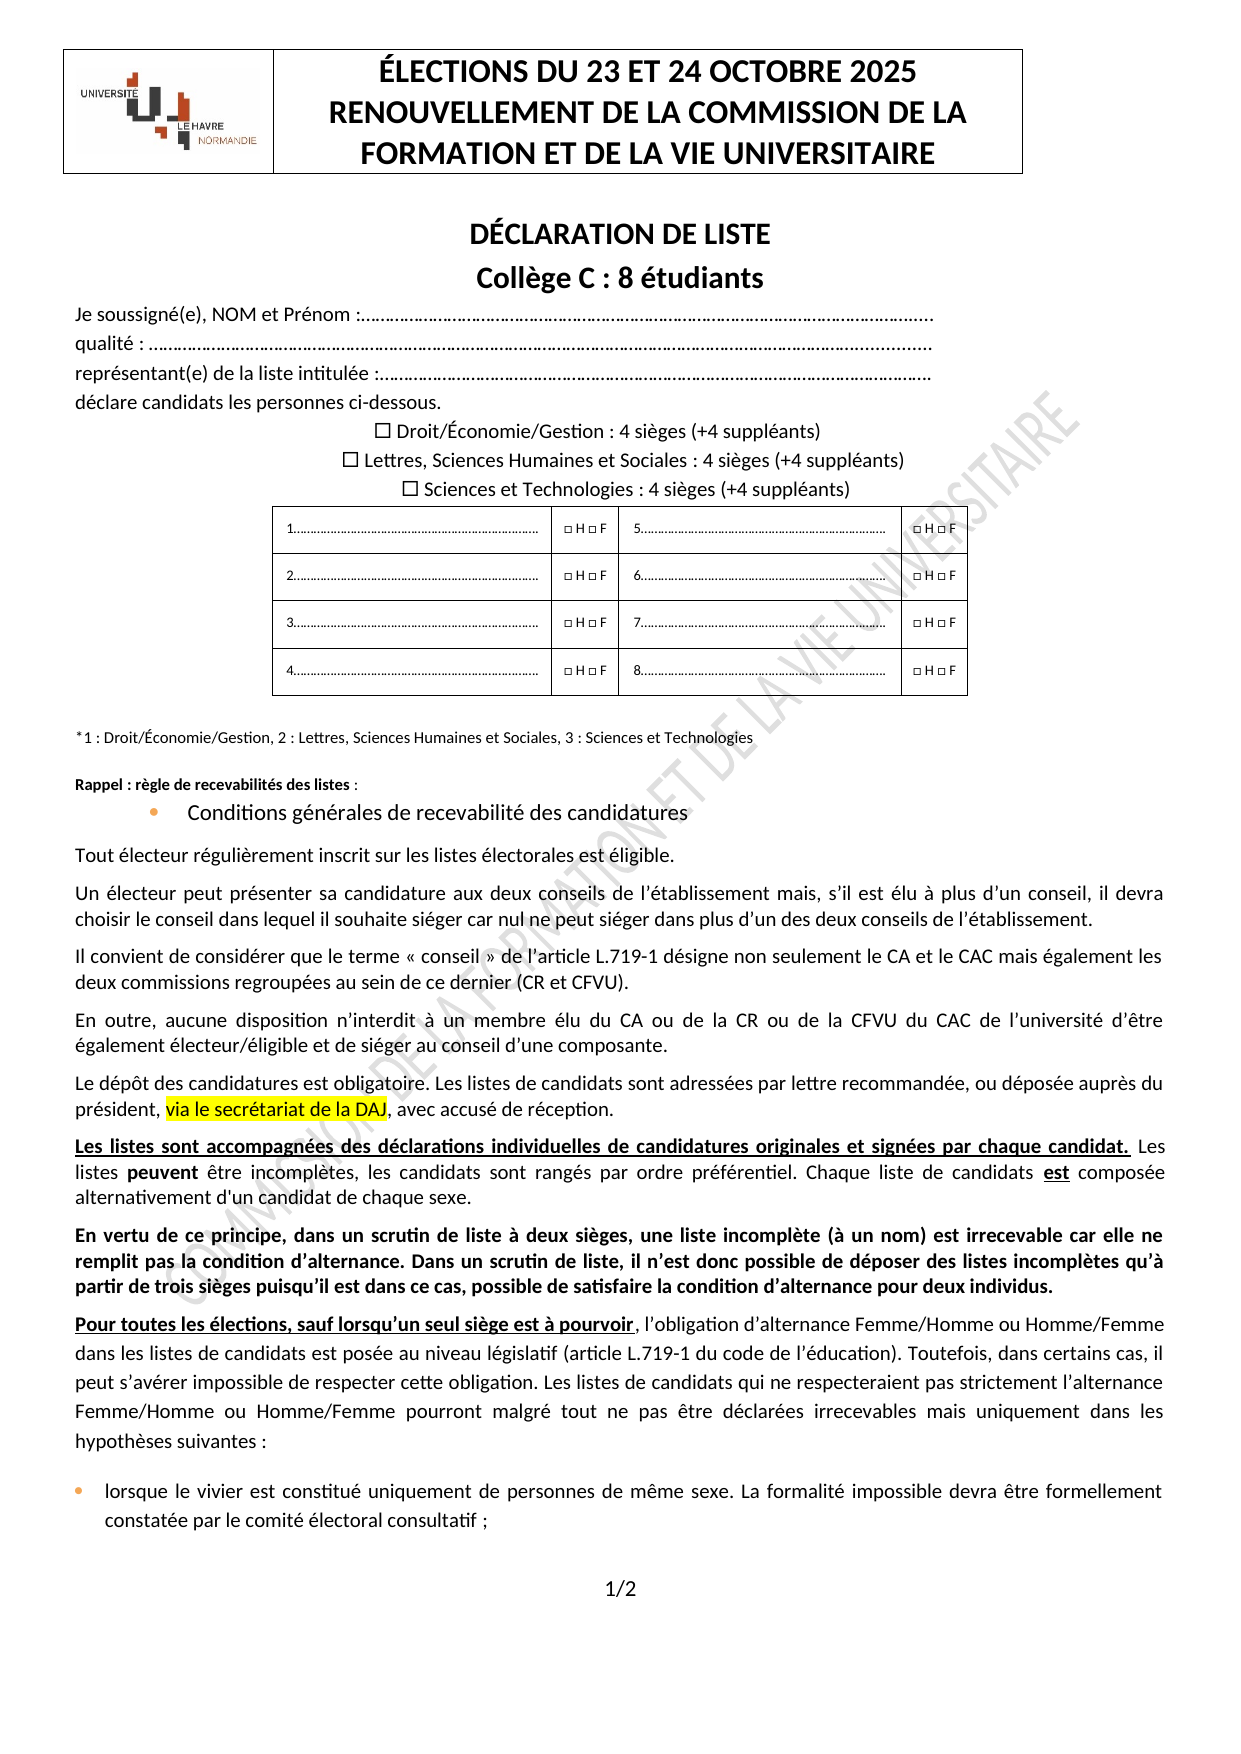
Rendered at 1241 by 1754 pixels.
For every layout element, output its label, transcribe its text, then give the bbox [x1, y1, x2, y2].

text qualité : …………………………………………………………………………………………………………………………………............... [75, 331, 1165, 356]
text Le dépôt des candidatures est obligatoire. Les listes de candidats sont adressées par lettre recommandée, ou déposée auprès du président, via le secrétariat de la DAJ, avec accusé de réception. [75, 1070, 1165, 1121]
table_cell 7………………………………………………………………. [619, 601, 901, 648]
text Tout électeur régulièrement inscrit sur les listes électorales est éligible. [75, 842, 1165, 868]
table_cell □ H □ F [552, 601, 618, 648]
text En vertu de ce principe, dans un scrutin de liste à deux sièges, une liste incomplète (à un nom) est irrecevable car elle ne remplit pas la condition d’alternance. Dans un scrutin de liste, il n’est donc possible de déposer des listes incomplètes qu’à partir de trois sièges puisqu’il est dans ce cas, possible de satisfaire la condition d’alternance pour deux individus. [75, 1222, 1165, 1299]
table_header 5………………………………………………………………. [619, 507, 901, 553]
text représentant(e) de la liste intitulée :……………………………………………………………………………………………………. [75, 360, 1165, 385]
table_header □ H □ F [902, 507, 967, 553]
text Rappel : règle de recevabilités des listes : [75, 774, 1165, 795]
text Je soussigné(e), NOM et Prénom :……………………………………………………………………………………………………..... [75, 301, 1165, 327]
text déclare candidats les personnes ci-dessous. [75, 389, 1165, 414]
text Droit/Économie/Gestion : 4 sièges (+4 suppléants) [86, 418, 1165, 443]
table_cell 8………………………………………………………………. [619, 649, 901, 695]
text *1 : Droit/Économie/Gestion, 2 : Lettres, Sciences Humaines et Sociales, 3 : Sciences et Technologies [75, 728, 1165, 748]
table_header □ H □ F [552, 507, 618, 553]
table_cell 4………………………………………………………………. [273, 649, 551, 695]
text En outre, aucune disposition n’interdit à un membre élu du CA ou de la CR ou de la CFVU du CAC de l’université d’être également électeur/éligible et de siéger au conseil d’une composante. [75, 1007, 1165, 1058]
text Pour toutes les élections, sauf lorsqu’un seul siège est à pourvoir, l’obligation d’alternance Femme/Homme ou Homme/Femme dans les listes de candidats est posée au niveau législatif (article L.719-1 du code de l’éducation). Toutefois, dans certains cas, il peut s’avérer impossible de respecter cette obligation. Les listes de candidats qui ne respecteraient pas strictement l’alternance Femme/Homme ou Homme/Femme pourront malgré tout ne pas être déclarées irrecevables mais uniquement dans les hypothèses suivantes : [75, 1311, 1165, 1453]
text Sciences et Technologies : 4 sièges (+4 suppléants) [86, 476, 1165, 502]
table_header 1………………………………………………………………. [273, 507, 551, 553]
table_header [64, 50, 273, 172]
table_header ÉLECTIONS DU 23 ET 24 OCTOBRE 2025 RENOUVELLEMENT DE LA COMMISSION DE LA FORMATION ET DE LA VIE UNIVERSITAIRE [274, 50, 1022, 172]
table_cell □ H □ F [902, 649, 967, 695]
table_cell □ H □ F [552, 649, 618, 695]
table_cell □ H □ F [552, 554, 618, 600]
table_cell □ H □ F [902, 601, 967, 648]
text Un électeur peut présenter sa candidature aux deux conseils de l’établissement mais, s’il est élu à plus d’un conseil, il devra choisir le conseil dans lequel il souhaite siéger car nul ne peut siéger dans plus d’un des deux conseils de l’établissement. [75, 880, 1165, 931]
text Lettres, Sciences Humaines et Sociales : 4 sièges (+4 suppléants) [86, 447, 1165, 473]
text DÉCLARATION DE LISTE [75, 214, 1165, 252]
text Il convient de considérer que le terme « conseil » de l’article L.719-1 désigne non seulement le CA et le CAC mais également les deux commissions regroupées au sein de ce dernier (CR et CFVU). [75, 944, 1165, 994]
picture [76, 68, 261, 154]
table_cell □ H □ F [902, 554, 967, 600]
table_cell 6………………………………………………………………. [619, 554, 901, 600]
list Conditions générales de recevabilité des candidatures [150, 798, 1165, 826]
text Collège C : 8 étudiants [75, 258, 1165, 296]
text Les listes sont accompagnées des déclarations individuelles de candidatures originales et signées par chaque candidat. Les listes peuvent être incomplètes, les candidats sont rangés par ordre préférentiel. Chaque liste de candidats est composée alternativement d'un candidat de chaque sexe. [75, 1134, 1165, 1210]
table_cell 3………………………………………………………………. [273, 601, 551, 648]
table_cell 2………………………………………………………………. [273, 554, 551, 600]
list lorsque le vivier est constitué uniquement de personnes de même sexe. La formalité impossible devra être formellement constatée par le comité électoral consultatif ; [75, 1478, 1165, 1532]
